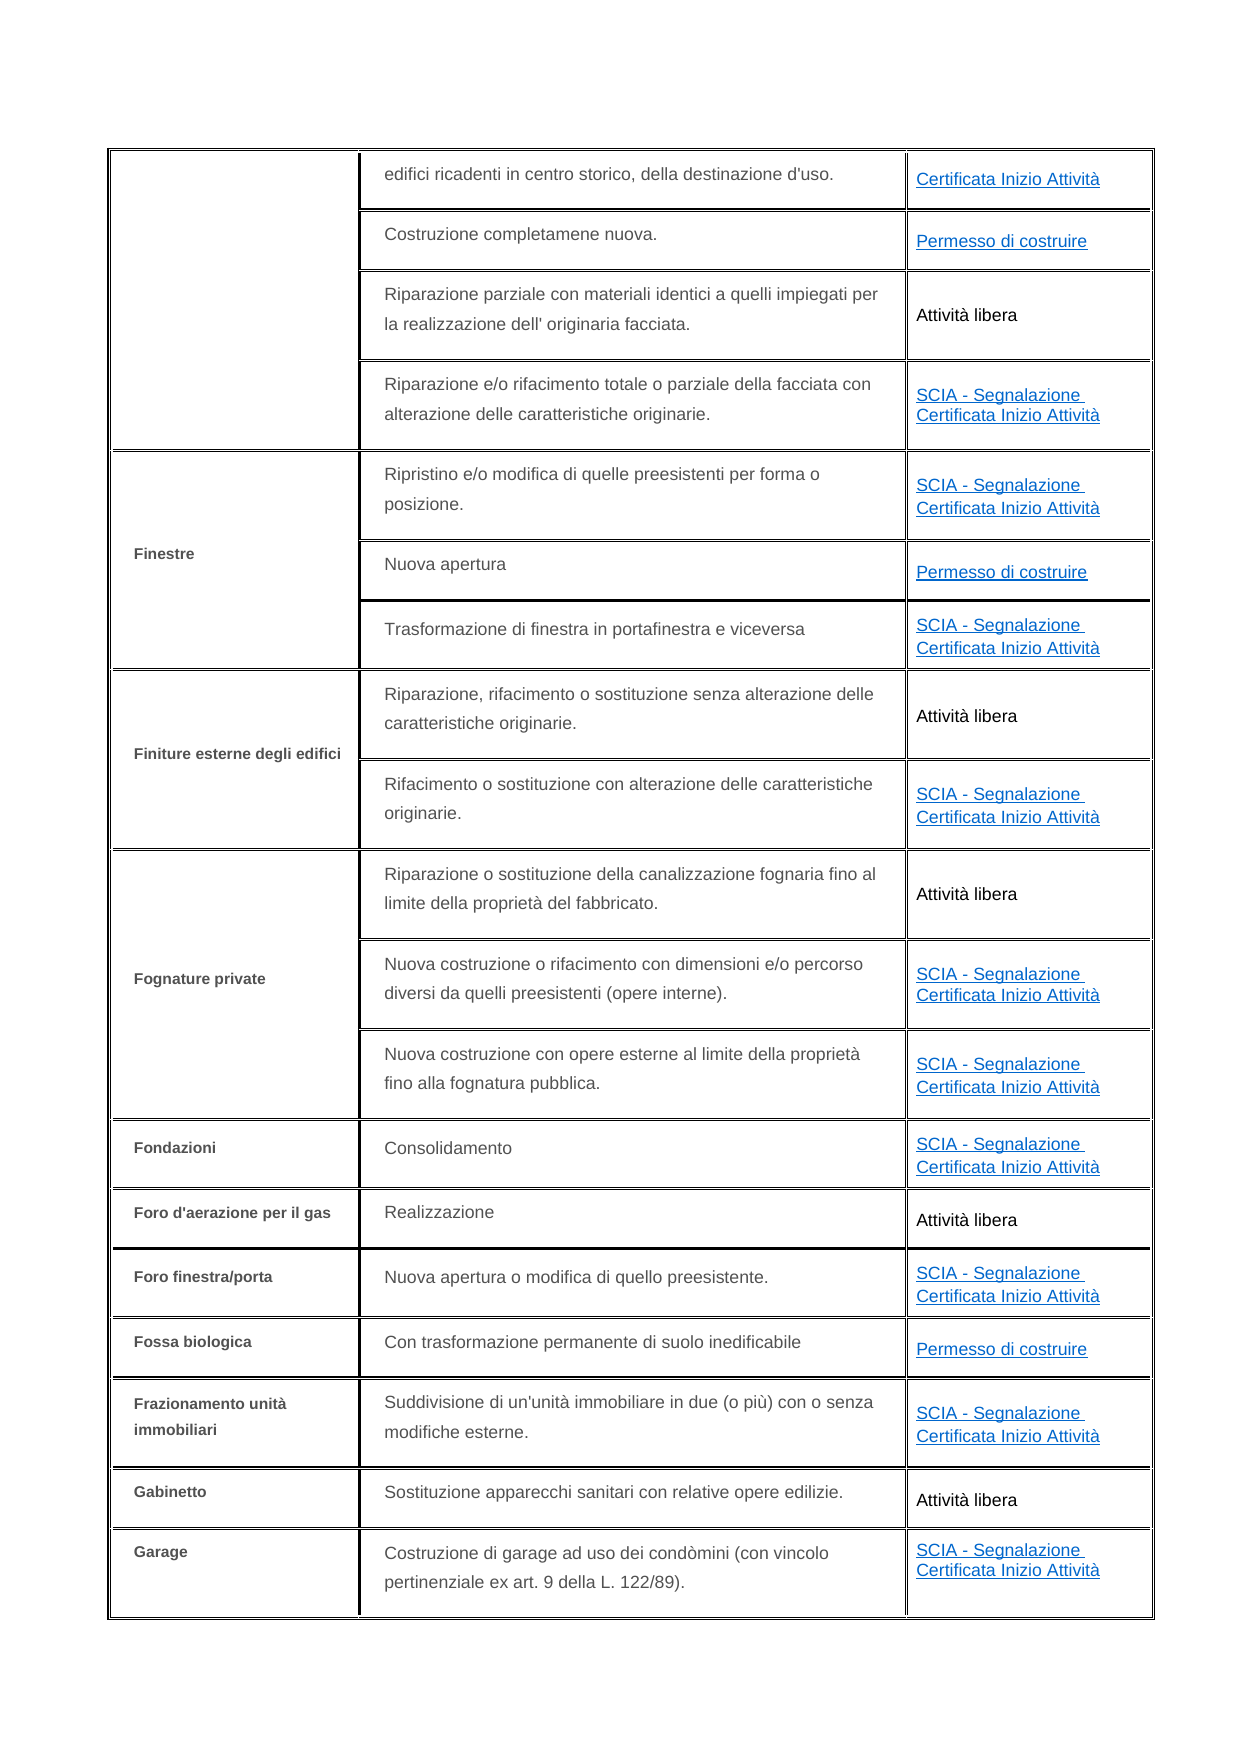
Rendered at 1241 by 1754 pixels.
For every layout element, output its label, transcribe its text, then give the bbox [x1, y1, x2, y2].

table_cell Riparazione e/o rifacimento totale o parziale della facciata con alterazione delle caratteristiche originarie. [361, 362, 905, 448]
table_cell Consolidamento [361, 1121, 905, 1187]
table_cell Permesso di costruire [908, 208, 1152, 268]
table_cell Attività libera [907, 1187, 1153, 1247]
table_cell SCIA - Segnalazione Certificata Inizio Attività [908, 359, 1152, 448]
table_cell Fossa biologica [109, 1316, 359, 1376]
table_cell Fognature private [109, 848, 359, 1118]
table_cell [907, 151, 1152, 208]
table_cell Nuova costruzione o rifacimento con dimensioni e/o percorso diversi da quelli preesistenti (opere interne). [361, 941, 905, 1028]
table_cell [907, 1527, 1153, 1617]
table_cell SCIA - Segnalazione Certificata Inizio Attività [908, 449, 1152, 538]
table_cell Finestre [111, 449, 358, 668]
table_cell Nuova apertura o modifica di quello preesistente. [361, 1250, 905, 1316]
table_cell SCIA - Segnalazione Certificata Inizio Attività [907, 758, 1153, 848]
table_cell Attività libera [908, 269, 1152, 358]
table_cell Ripristino e/o modifica di quelle preesistenti per forma o posizione. [361, 452, 905, 538]
table_cell SCIA - Segnalazione Certificata Inizio Attività [908, 599, 1152, 668]
table_cell Riparazione parziale con materiali identici a quelli impiegati per la realizzazione dell' originaria facciata. [361, 272, 905, 358]
table_cell Attività libera [907, 848, 1153, 938]
table_cell Con trasformazione permanente di suolo inedificabile [361, 1319, 905, 1376]
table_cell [359, 151, 907, 208]
table_cell Garage [109, 1527, 359, 1617]
table_cell Realizzazione [361, 1190, 905, 1247]
table_cell SCIA - Segnalazione Certificata Inizio Attività [907, 1118, 1153, 1187]
table_cell SCIA - Segnalazione Certificata Inizio Attività [907, 1028, 1153, 1118]
table_cell Permesso di costruire [908, 539, 1152, 599]
table_cell Foro finestra/porta [111, 1247, 358, 1316]
table_cell Riparazione o sostituzione della canalizzazione fognaria fino al limite della proprietà del fabbricato. [361, 851, 905, 938]
table_cell SCIA - Segnalazione Certificata Inizio Attività [908, 1376, 1152, 1466]
table_cell Nuova costruzione con opere esterne al limite della proprietà fino alla fognatura pubblica. [361, 1031, 905, 1118]
table_cell Permesso di costruire [907, 1316, 1153, 1376]
table_cell Attività libera [907, 668, 1153, 758]
table_cell Attività libera [908, 1466, 1152, 1527]
table_cell Costruzione di garage ad uso dei condòmini (con vincolo pertinenziale ex art. 9 della L. 122/89). [359, 1530, 907, 1617]
table_cell Suddivisione di un'unità immobiliare in due (o più) con o senza modifiche esterne. [361, 1380, 905, 1466]
table_cell Rifacimento o sostituzione con alterazione delle caratteristiche originarie. [361, 761, 905, 848]
table_cell SCIA - Segnalazione Certificata Inizio Attività [907, 938, 1153, 1028]
table_cell SCIA - Segnalazione Certificata Inizio Attività [908, 1247, 1152, 1316]
table_cell Foro d'aerazione per il gas [109, 1187, 359, 1247]
table_cell Finiture esterne degli edifici [109, 668, 359, 848]
table_cell Riparazione, rifacimento o sostituzione senza alterazione delle caratteristiche originarie. [361, 671, 905, 758]
table_cell Gabinetto [111, 1466, 358, 1527]
table_cell Frazionamento unità immobiliari [111, 1376, 358, 1466]
table_cell Sostituzione apparecchi sanitari con relative opere edilizie. [361, 1470, 905, 1527]
table_cell Fondazioni [109, 1118, 359, 1187]
table_cell Costruzione completamene nuova. [361, 212, 905, 268]
table_cell Trasformazione di finestra in portafinestra e viceversa [361, 602, 905, 668]
table_cell Nuova apertura [361, 542, 905, 599]
